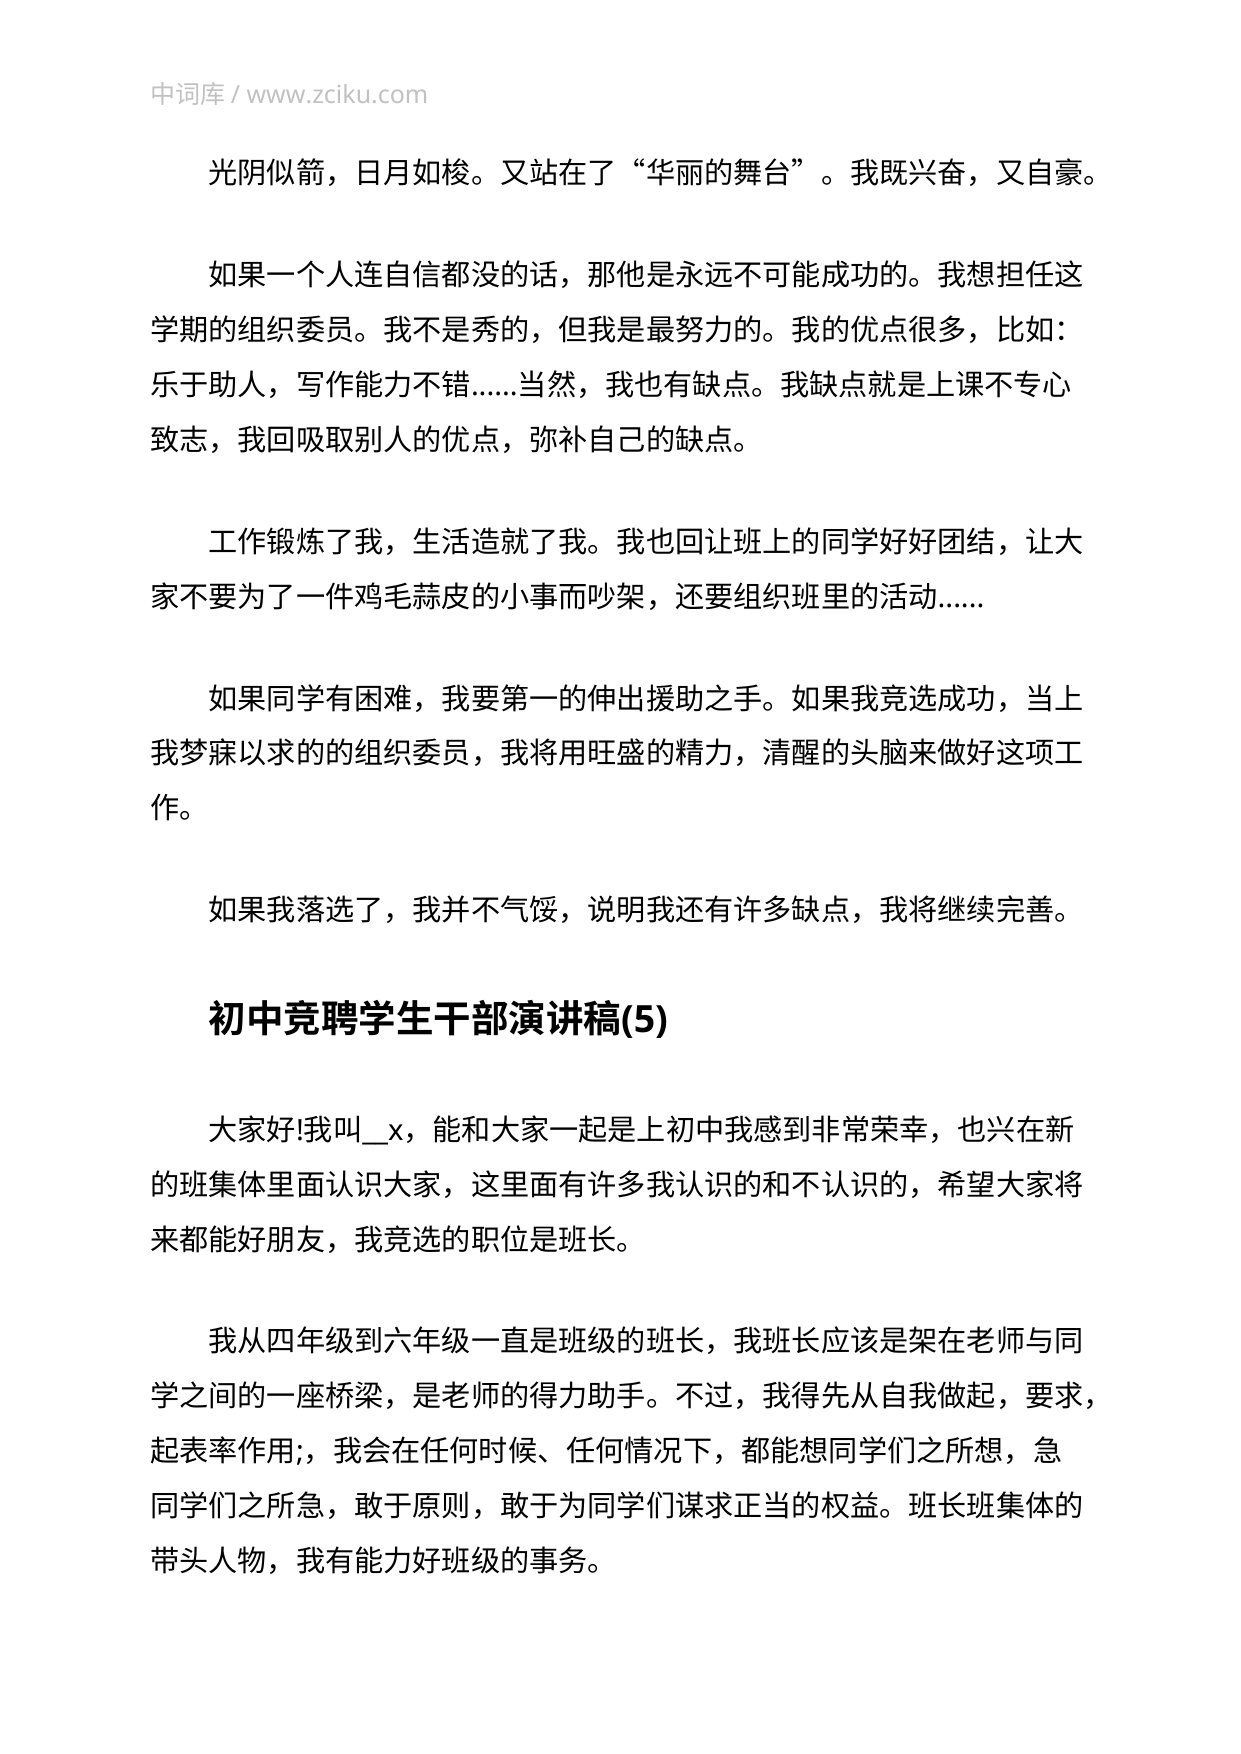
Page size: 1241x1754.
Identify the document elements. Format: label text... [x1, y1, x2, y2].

text 如果我落选了，我并不气馁，说明我还有许多缺点，我将继续完善。 [150, 887, 1090, 929]
text 如果一个人连自信都没的话，那他是永远不可能成功的。我想担任这学期的组织委员。我不是秀的，但我是最努力的。我的优点很多，比如：乐于助人，写作能力不错......当然，我也有缺点。我缺点就是上课不专心致志，我回吸取别人的优点，弥补自己的缺点。 [150, 252, 1090, 459]
text 工作锻炼了我，生活造就了我。我也回让班上的同学好好团结，让大家不要为了一件鸡毛蒜皮的小事而吵架，还要组织班里的活动...... [150, 518, 1090, 616]
text 如果同学有困难，我要第一的伸出援助之手。如果我竞选成功，当上我梦寐以求的的组织委员，我将用旺盛的精力，清醒的头脑来做好这项工作。 [150, 675, 1090, 827]
text 大家好!我叫__x，能和大家一起是上初中我感到非常荣幸，也兴在新的班集体里面认识大家，这里面有许多我认识的和不认识的，希望大家将来都能好朋友，我竞选的职位是班长。 [150, 1106, 1090, 1258]
text 我从四年级到六年级一直是班级的班长，我班长应该是架在老师与同学之间的一座桥梁，是老师的得力助手。不过，我得先从自我做起，要求，起表率作用;，我会在任何时候、任何情况下，都能想同学们之所想，急同学们之所急，敢于原则，敢于为同学们谋求正当的权益。班长班集体的带头人物，我有能力好班级的事务。 [150, 1318, 1090, 1580]
text 光阴似箭，日月如梭。又站在了“华丽的舞台”。我既兴奋，又自豪。 [150, 150, 1090, 192]
text 初中竞聘学生干部演讲稿(5) [150, 988, 1090, 1043]
